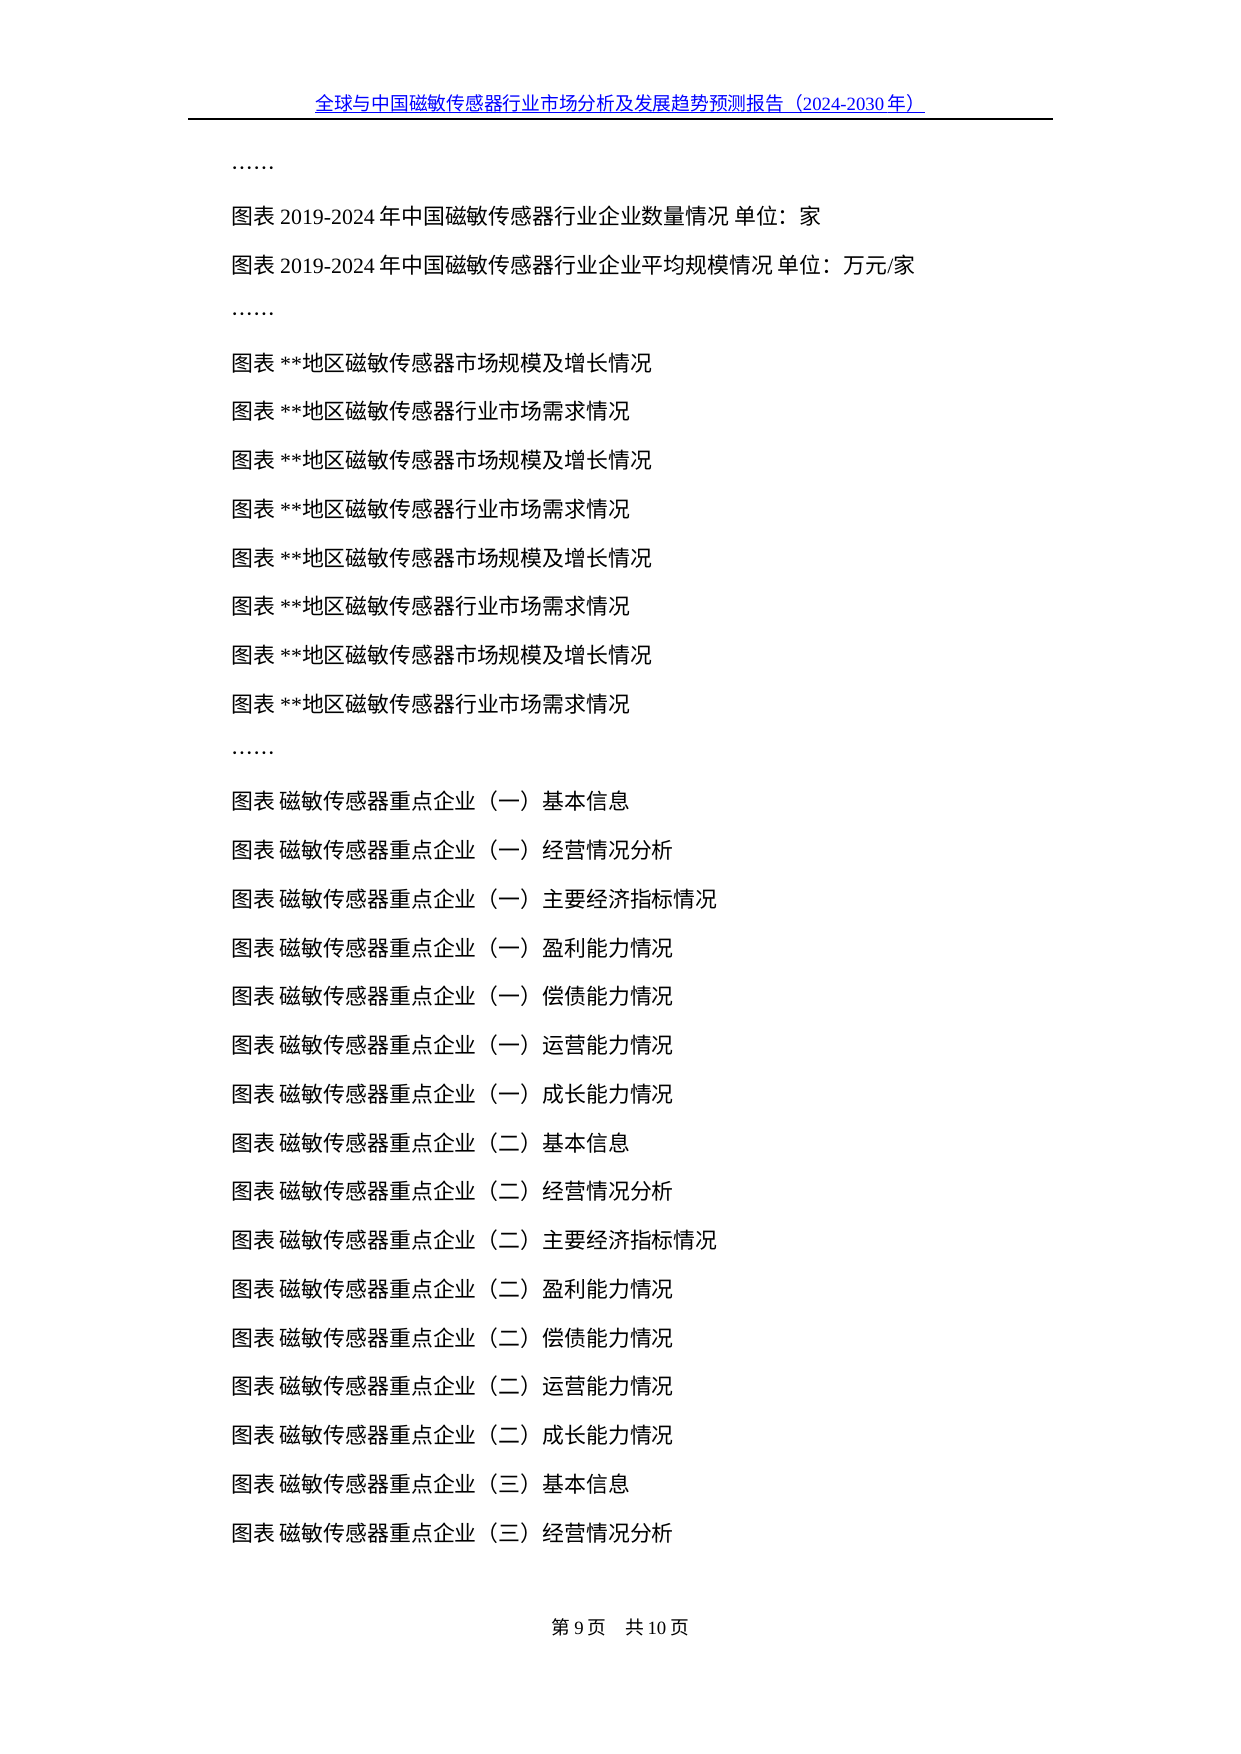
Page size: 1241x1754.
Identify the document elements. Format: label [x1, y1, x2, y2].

text [187, 150, 1053, 1548]
